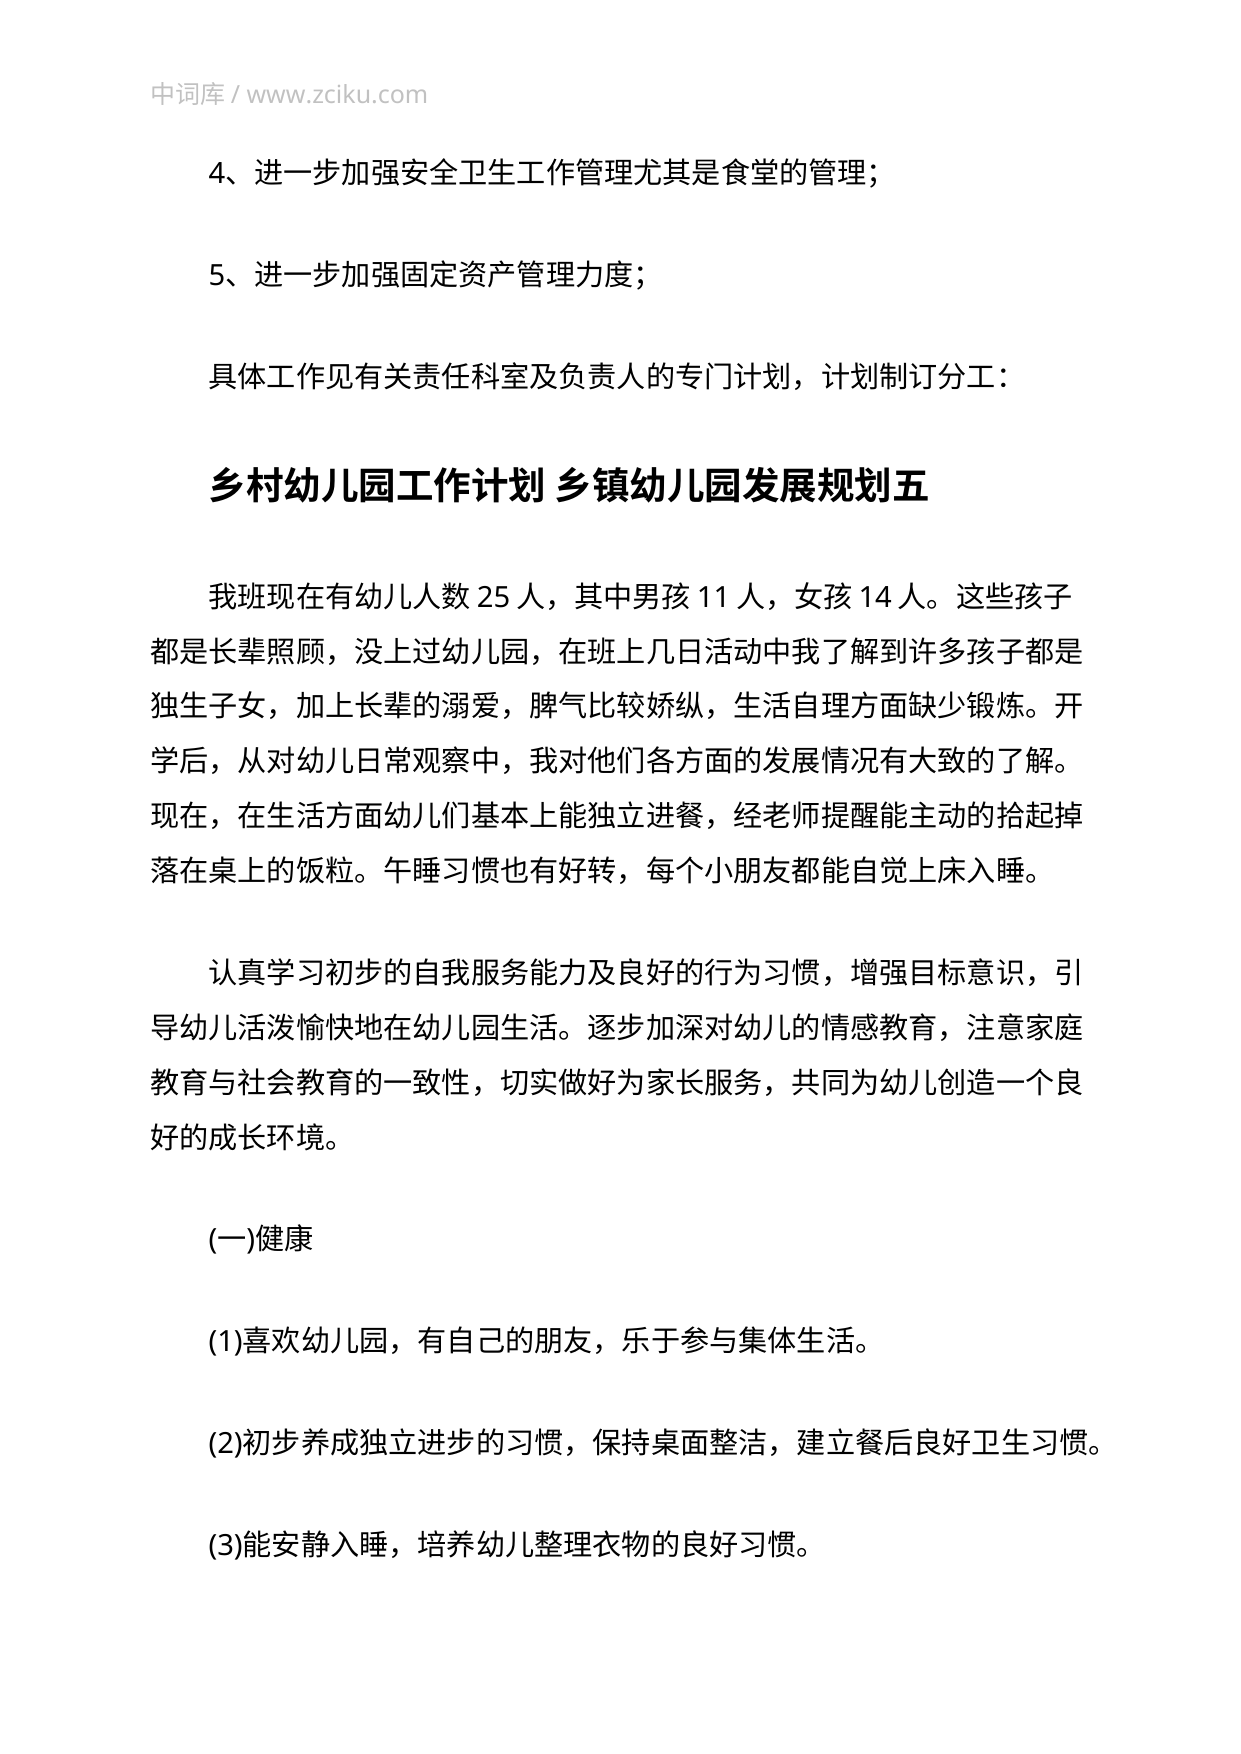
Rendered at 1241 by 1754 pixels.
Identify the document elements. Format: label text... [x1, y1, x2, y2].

text 4、进一步加强安全卫生工作管理尤其是食堂的管理； [150, 150, 1090, 192]
text 具体工作见有关责任科室及负责人的专门计划，计划制订分工： [150, 354, 1090, 396]
text (一)健康 [150, 1216, 1090, 1258]
text (3)能安静入睡，培养幼儿整理衣物的良好习惯。 [150, 1522, 1090, 1564]
text 乡村幼儿园工作计划 乡镇幼儿园发展规划五 [150, 456, 1090, 510]
text 5、进一步加强固定资产管理力度； [150, 252, 1090, 294]
text (2)初步养成独立进步的习惯，保持桌面整洁，建立餐后良好卫生习惯。 [150, 1420, 1090, 1462]
text (1)喜欢幼儿园，有自己的朋友，乐于参与集体生活。 [150, 1318, 1090, 1360]
text 我班现在有幼儿人数25人，其中男孩11人，女孩14人。这些孩子都是长辈照顾，没上过幼儿园，在班上几日活动中我了解到许多孩子都是独生子女，加上长辈的溺爱，脾气比较娇纵，生活自理方面缺少锻炼。开学后，从对幼儿日常观察中，我对他们各方面的发展情况有大致的了解。现在，在生活方面幼儿们基本上能独立进餐，经老师提醒能主动的拾起掉落在桌上的饭粒。午睡习惯也有好转，每个小朋友都能自觉上床入睡。 [150, 573, 1090, 890]
text 认真学习初步的自我服务能力及良好的行为习惯，增强目标意识，引导幼儿活泼愉快地在幼儿园生活。逐步加深对幼儿的情感教育，注意家庭教育与社会教育的一致性，切实做好为家长服务，共同为幼儿创造一个良好的成长环境。 [150, 949, 1090, 1156]
